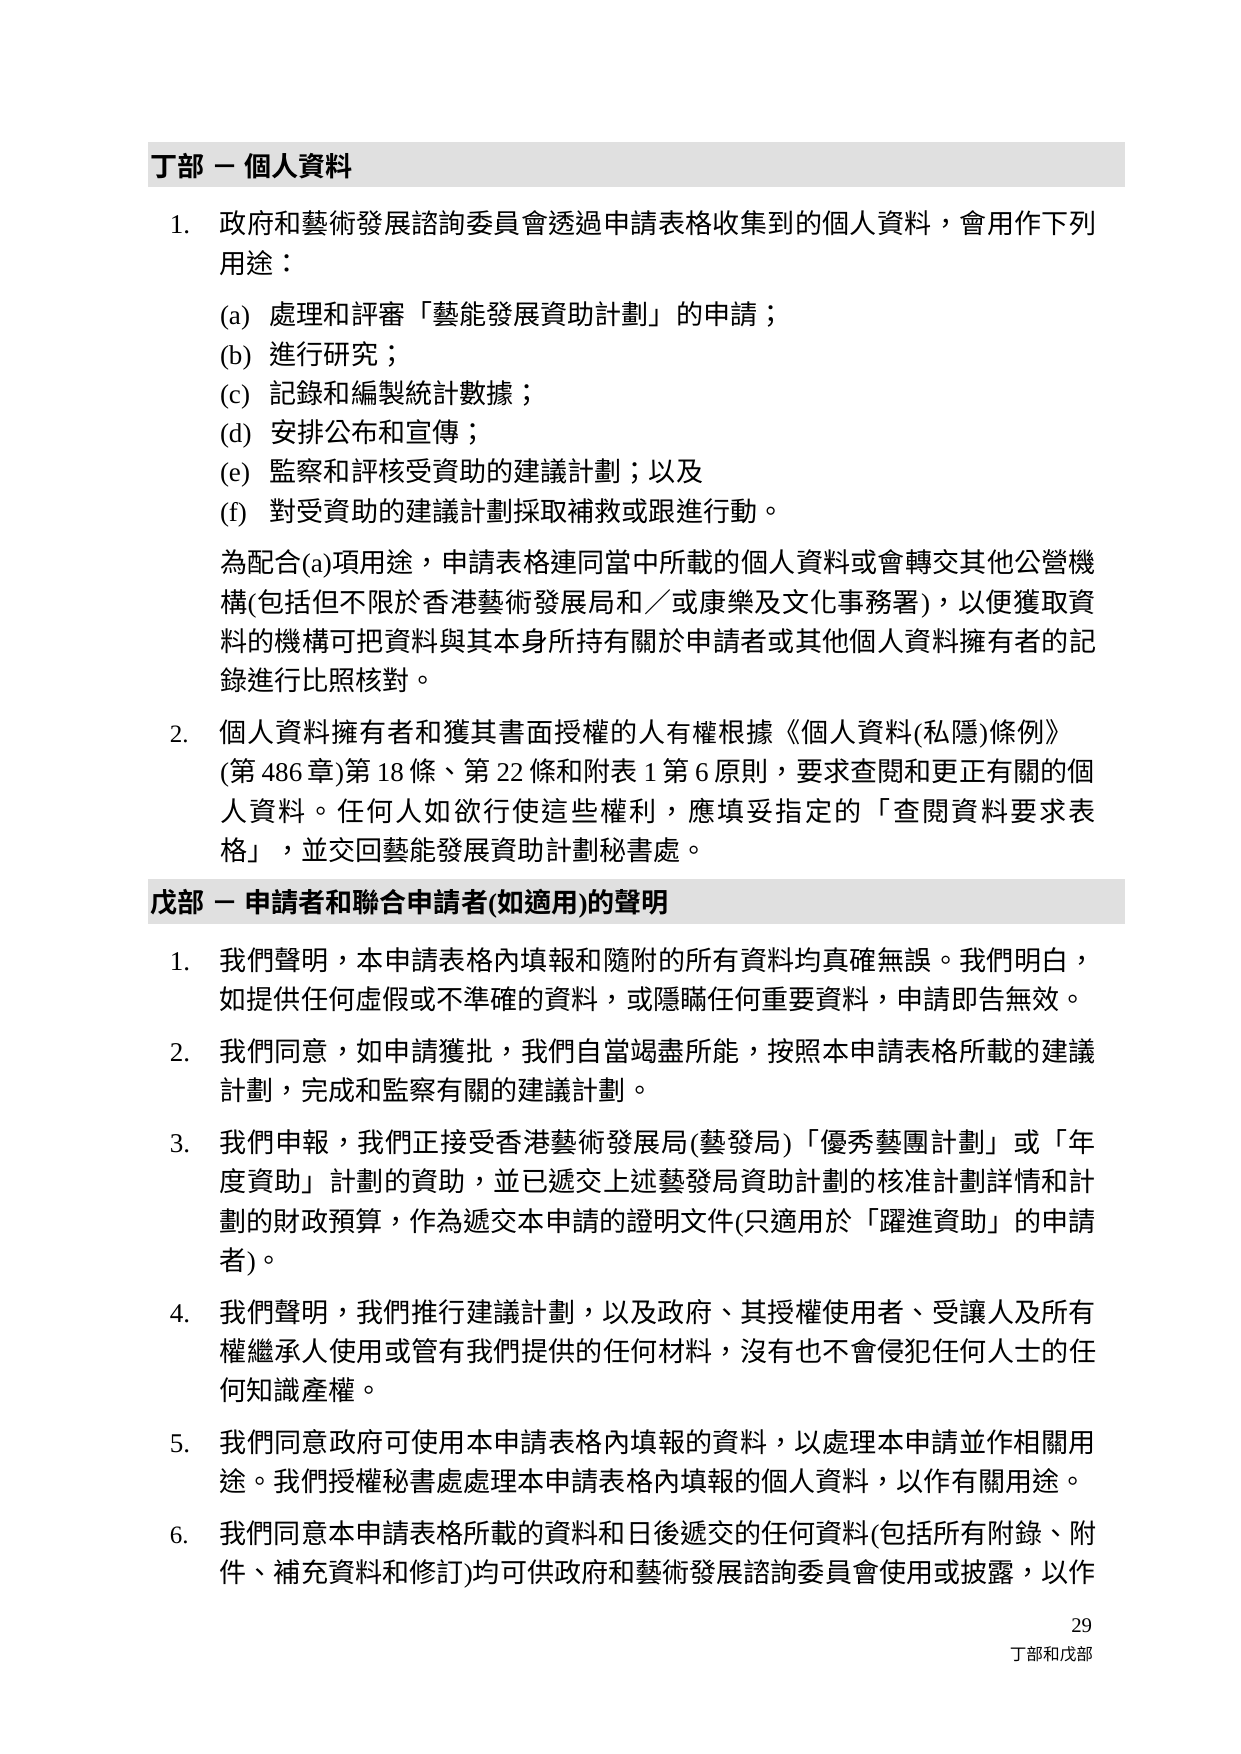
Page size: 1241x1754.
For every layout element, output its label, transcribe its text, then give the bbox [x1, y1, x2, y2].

table_cell 戊部 － 申請者和聯合申請者(如適用)的聲明 [148, 879, 1125, 924]
table_cell 政府和藝術發展諮詢委員會透過申請表格收集到的個人資料，會用作下列用途： 處理和評審「藝能發展資助計劃」的申請； 進行研究； 記錄和編製統計數據； 安排公布和宣傳； 監察和評核受資助的建議計劃；以及 對受資助的建議計劃採取補救或跟進行動。 為配合(a)項用途，申請表格連同當中所載的個人資料或會轉交其他公營機構(包括但不限於香港藝術發展局和／或康樂及文化事務署)，以便獲取資料的機構可把資料與其本身所持有關於申請者或其他個人資料擁有者的記錄進行比照核對。 個人資料擁有者和獲其書面授權的人有權根據《個人資料(私隱)條例》 (第486章)第18條、第22條和附表1第6原則，要求查閱和更正有關的個人資料。任何人如欲行使這些權利，應填妥指定的「查閱資料要求表格」，並交回藝能發展資助計劃秘書處。 [148, 187, 1125, 878]
table_header 丁部 － 個人資料 [148, 142, 1125, 187]
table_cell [148, 924, 1125, 1593]
